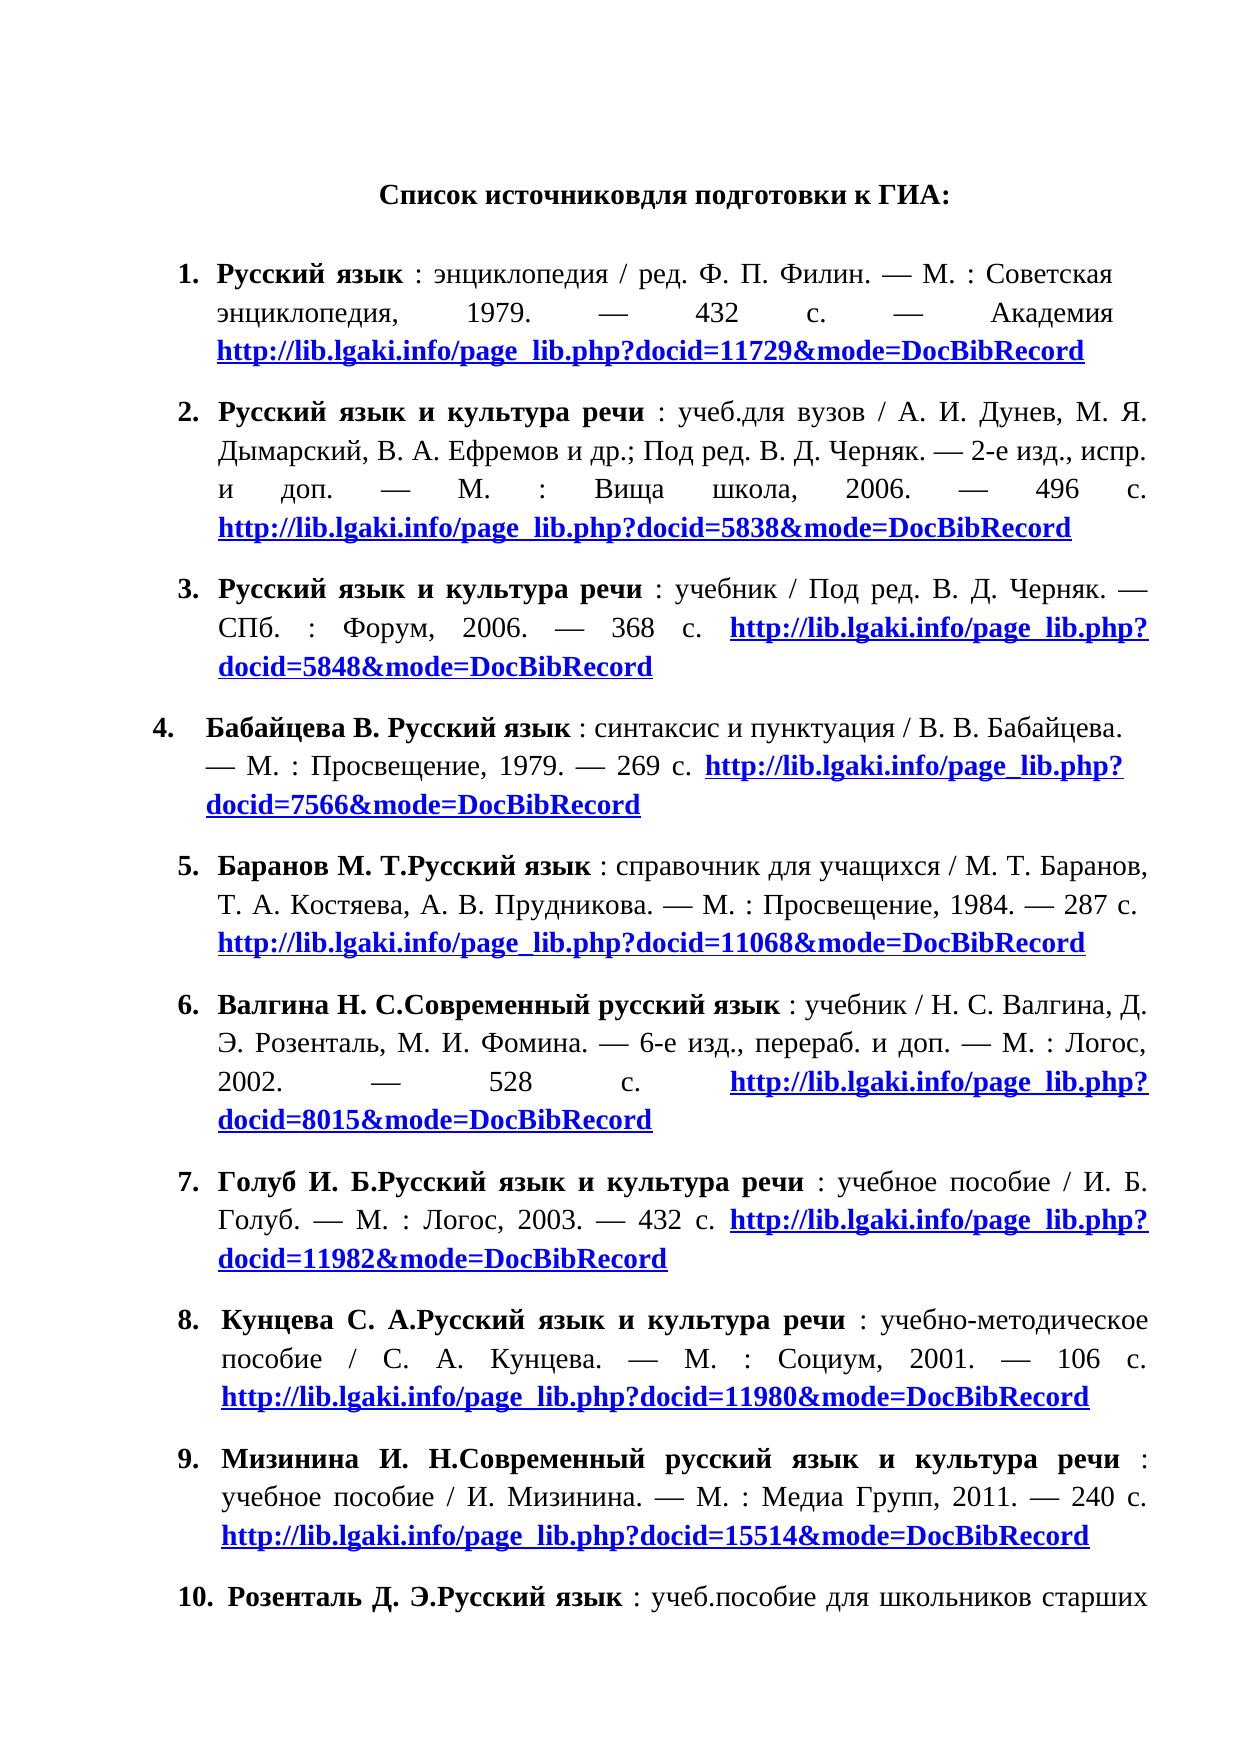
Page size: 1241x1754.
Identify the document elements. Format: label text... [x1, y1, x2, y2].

table_header Голуб И. Б.Русский язык и культура речи : учебное пособие / И. Б. Голуб. — М. : Логос, 2003. — 432 с. http://lib.lgaki.info/page_lib.php?docid=11982&mode=DocBibRecord [216, 1162, 1150, 1301]
table_header Кунцева С. А.Русский язык и культура речи : учебно-методическое пособие / С. А. Кунцева. — М. : Социум, 2001. — 106 с. http://lib.lgaki.info/page_lib.php?docid=11980&mode=DocBibRecord [220, 1301, 1150, 1439]
table_cell Мизинина И. Н.Современный русский язык и культура речи : учебное пособие / И. Мизинина. — М. : Медиа Групп, 2011. — 240 с. http://lib.lgaki.info/page_lib.php?docid=15514&mode=DocBibRecord [220, 1439, 1150, 1578]
table_header 4. [151, 709, 204, 847]
table_header 2. [176, 393, 216, 570]
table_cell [226, 1578, 1150, 1614]
table_header Русский язык : энциклопедия / ред. Ф. П. Филин. — М. : Советская энциклопедия, 1979. — 432 с. — Академия http://lib.lgaki.info/page_lib.php?docid=11729&mode=DocBibRecord [215, 255, 1140, 393]
table_header Русский язык и культура речи : учеб.для вузов / А. И. Дунев, М. Я. Дымарский, В. А. Ефремов и др.; Под ред. В. Д. Черняк. — 2-е изд., испр. и доп. — М. : Вища школа, 2006. — 496 с. http://lib.lgaki.info/page_lib.php?docid=5838&mode=DocBibRecord [216, 393, 1150, 570]
table_cell 9. [176, 1439, 220, 1578]
table_cell 10. [176, 1578, 226, 1614]
table_header 1. [176, 255, 215, 393]
table_cell 6. [176, 985, 216, 1162]
table_cell 3. [176, 570, 216, 708]
table_header Бабайцева В. Русский язык : синтаксис и пунктуация / В. В. Бабайцева. — М. : Просвещение, 1979. — 269 с. http://lib.lgaki.info/page_lib.php?docid=7566&mode=DocBibRecord [204, 709, 1125, 847]
table_cell Русский язык и культура речи : учебник / Под ред. В. Д. Черняк. — СПб. : Форум, 2006. — 368 с. http://lib.lgaki.info/page_lib.php?docid=5848&mode=DocBibRecord [216, 570, 1150, 708]
table_header 5. [176, 847, 216, 985]
table_cell Валгина Н. С.Современный русский язык : учебник / Н. С. Валгина, Д. Э. Розенталь, М. И. Фомина. — 6-е изд., перераб. и доп. — М. : Логос, 2002. — 528 с. http://lib.lgaki.info/page_lib.php?docid=8015&mode=DocBibRecord [216, 985, 1150, 1162]
table_header 8. [176, 1301, 220, 1439]
table_header Баранов М. Т.Русский язык : справочник для учащихся / М. Т. Баранов, Т. А. Костяева, А. В. Прудникова. — М. : Просвещение, 1984. — 287 с. http://lib.lgaki.info/page_lib.php?docid=11068&mode=DocBibRecord [216, 847, 1150, 985]
text Список источниковдля подготовки к ГИА: [177, 177, 1152, 211]
table_header 7. [176, 1162, 216, 1301]
